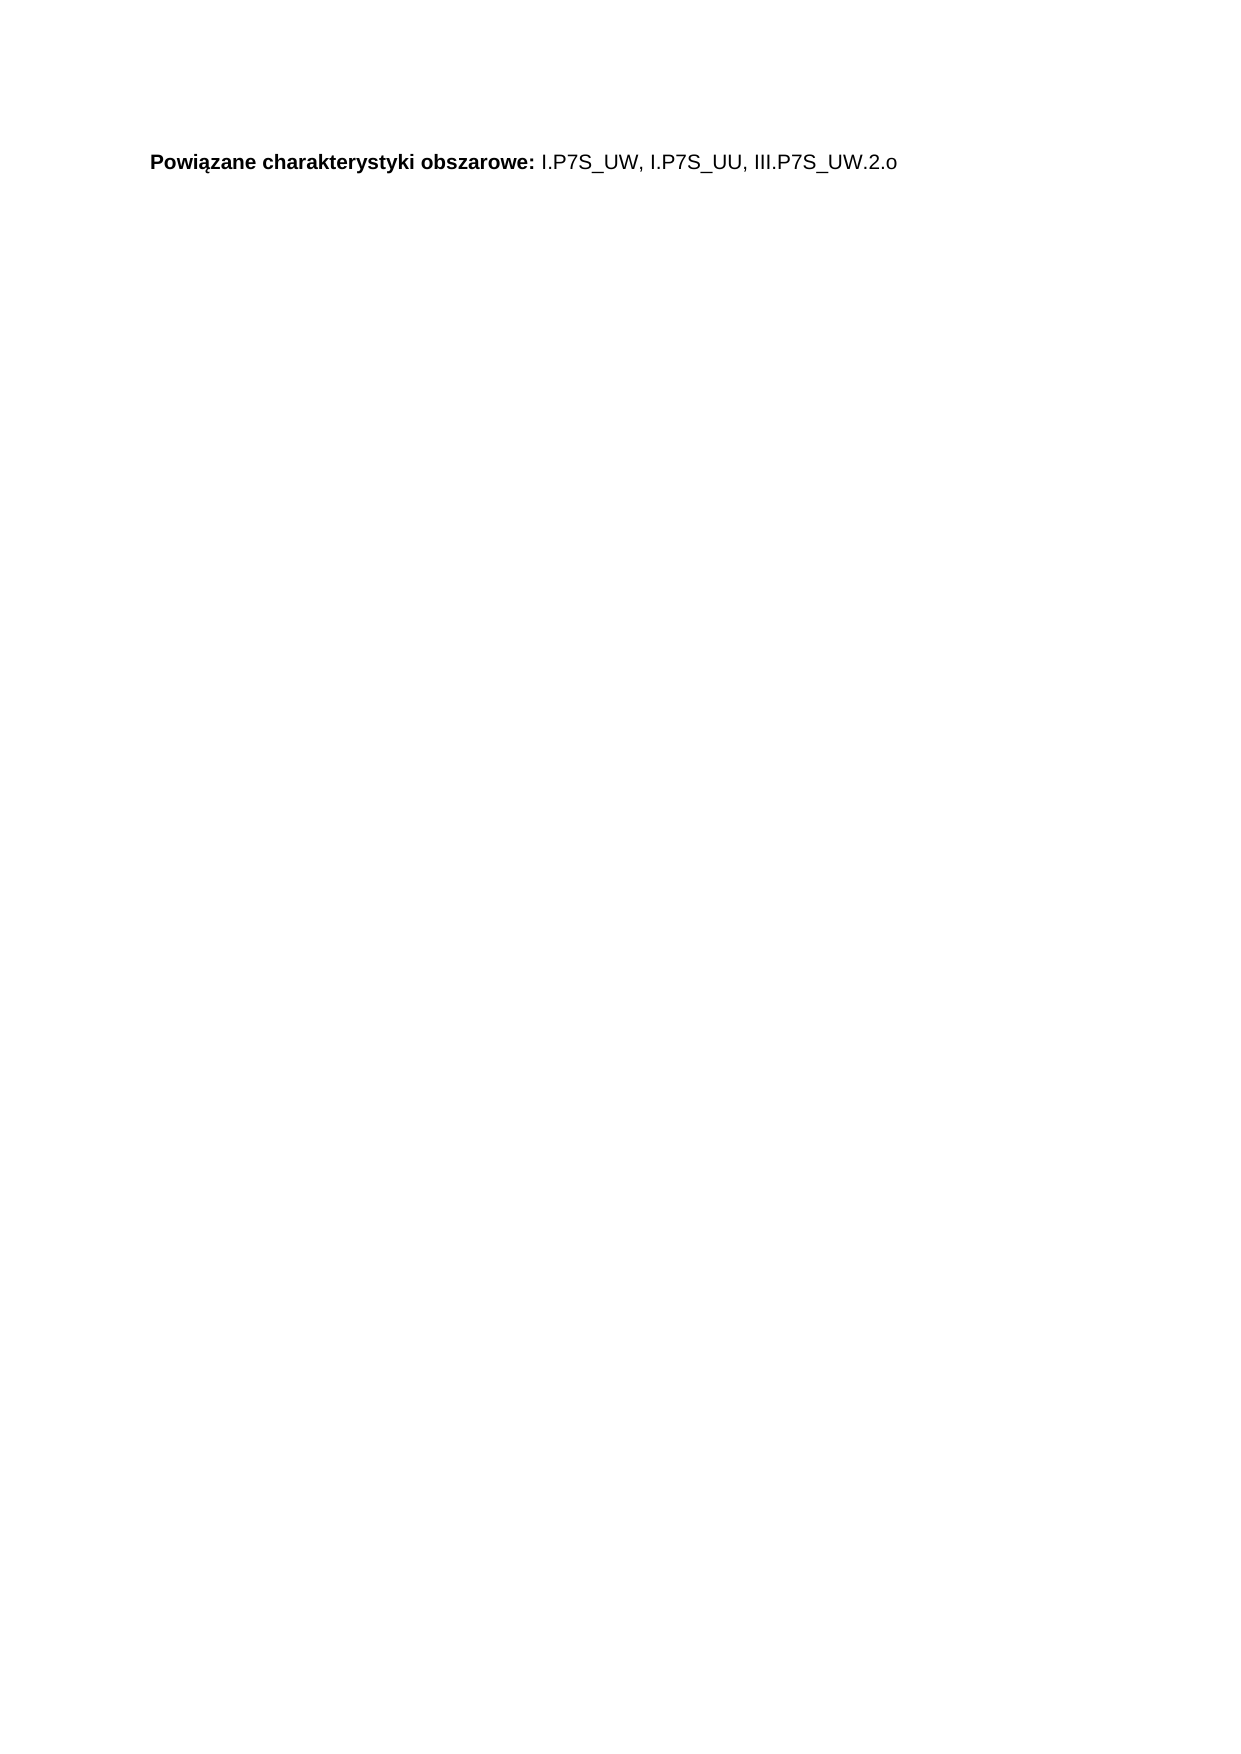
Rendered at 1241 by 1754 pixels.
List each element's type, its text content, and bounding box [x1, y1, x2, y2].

text Powiązane charakterystyki obszarowe: I.P7S_UW, I.P7S_UU, III.P7S_UW.2.o [150, 150, 1090, 174]
